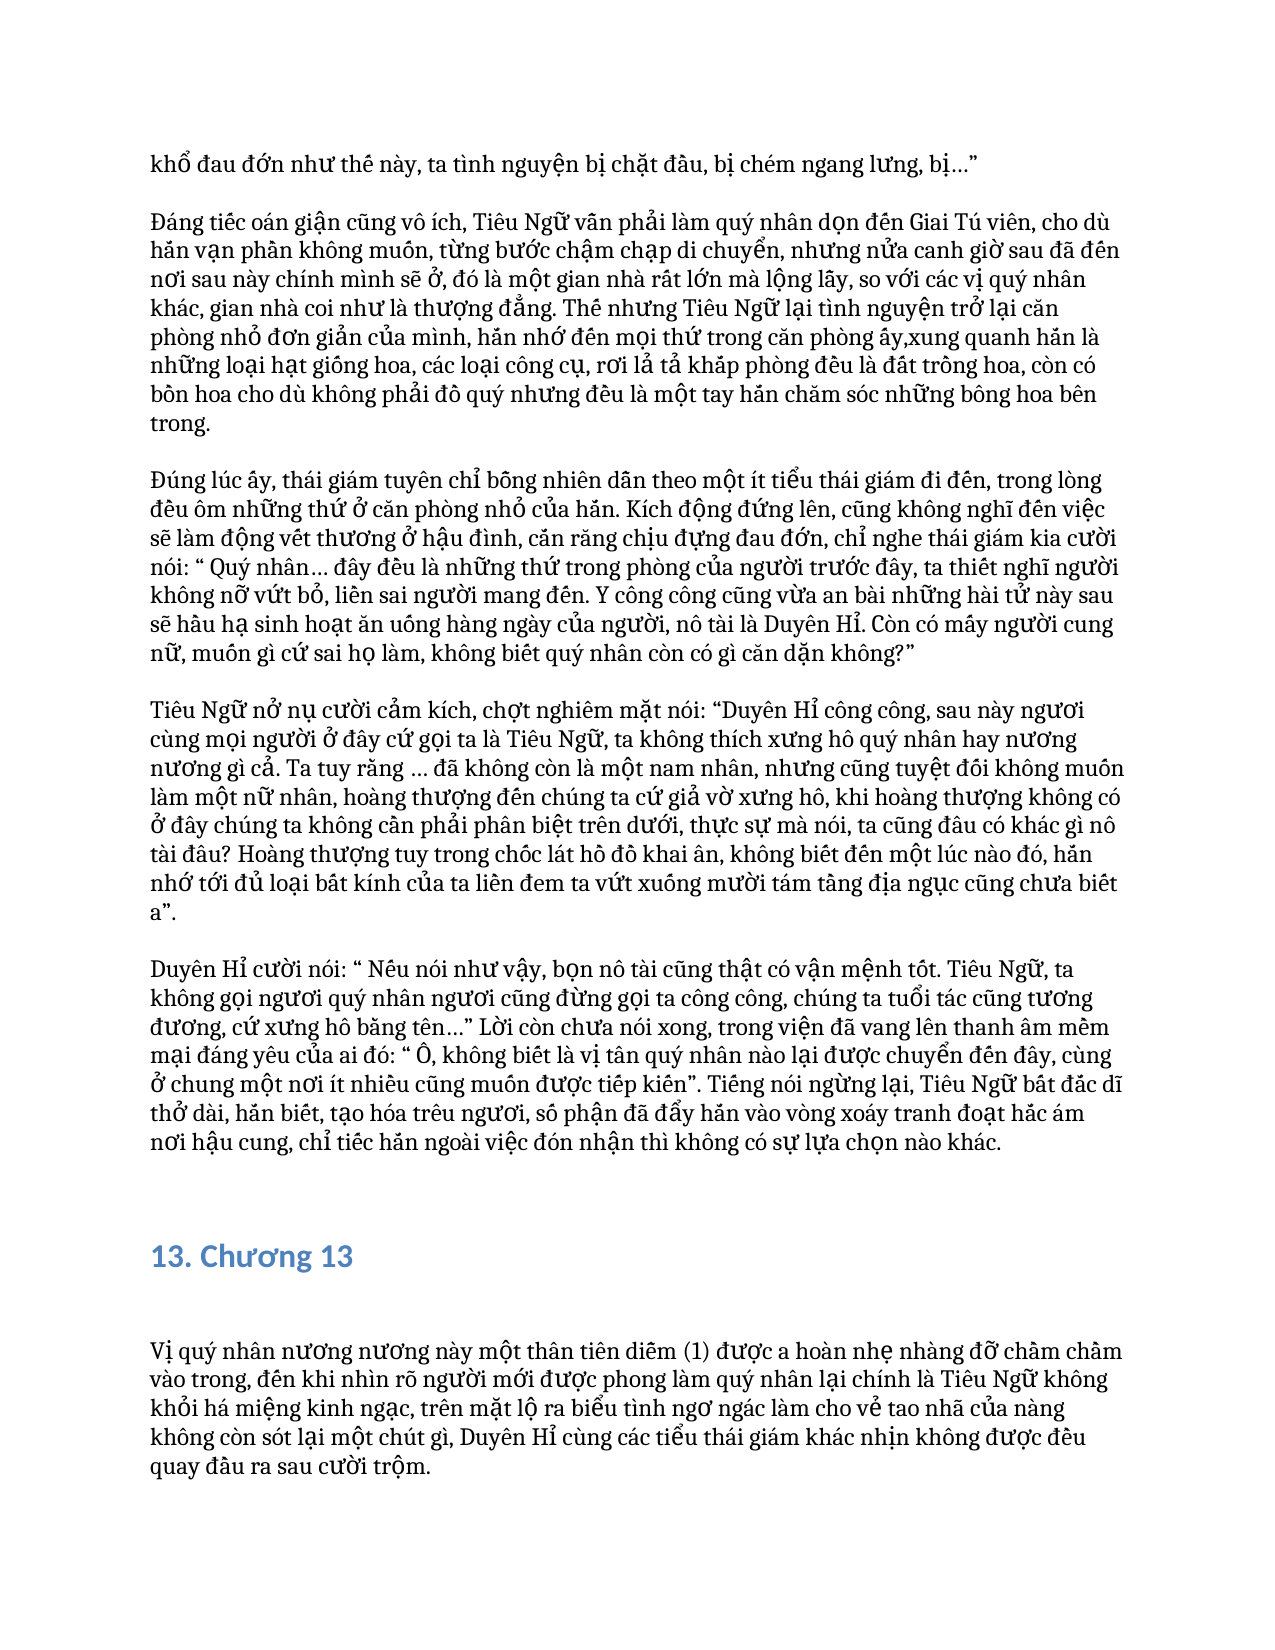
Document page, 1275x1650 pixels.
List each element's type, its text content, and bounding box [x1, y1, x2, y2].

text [150, 150, 1125, 1214]
subtitle 13. Chương 13 [150, 1234, 1125, 1275]
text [150, 1279, 1125, 1480]
